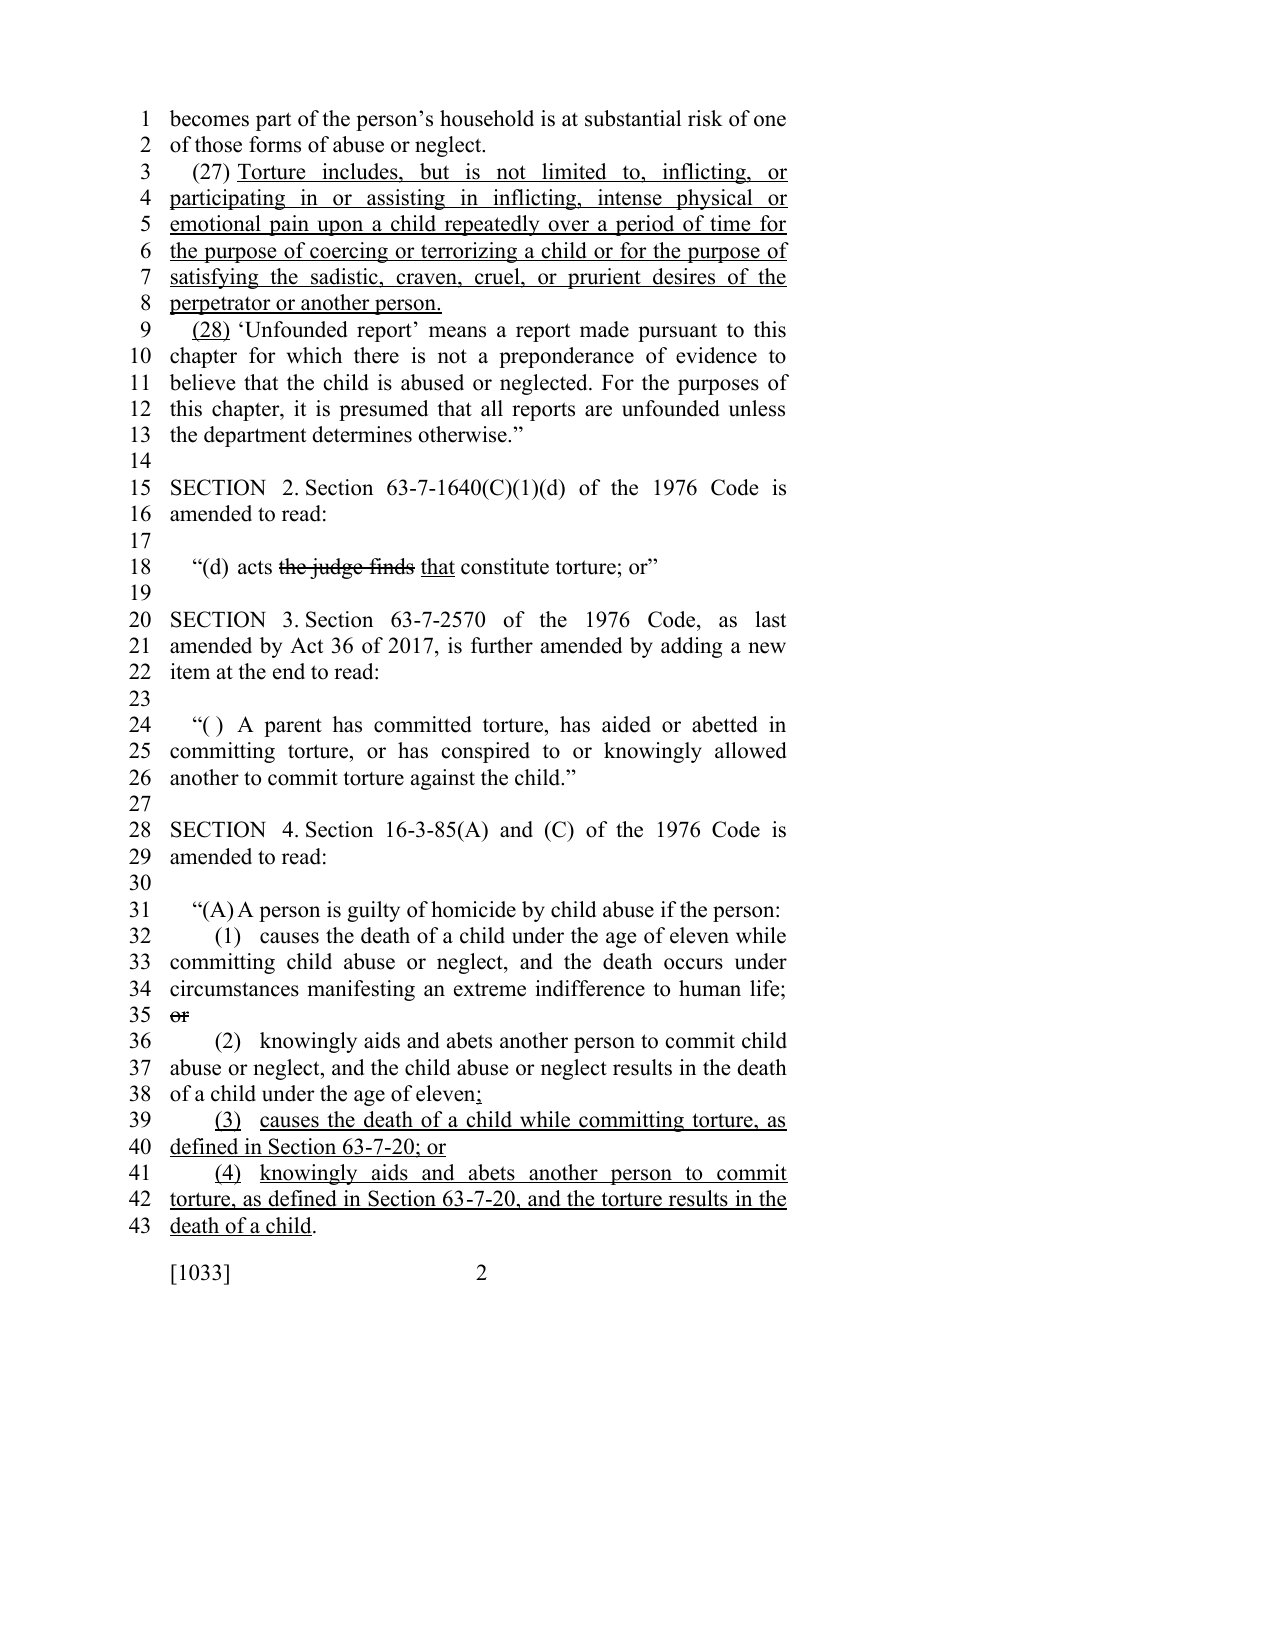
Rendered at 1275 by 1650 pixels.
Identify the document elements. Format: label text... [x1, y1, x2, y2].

text SECTION 4. Section 16-3-85(A) and (C) of the 1976 Code is amended to read: [169, 817, 787, 869]
text (3) causes the death of a child while committing torture, as defined in Section 63-7-20; or [169, 1106, 787, 1159]
text “(d) acts the judge finds that constitute torture; or” [169, 553, 787, 579]
text “( ) A parent has committed torture, has aided or abetted in committing torture, or has conspired to or knowingly allowed another to commit torture against the child.” [169, 711, 787, 790]
text (2) knowingly aids and abets another person to commit child abuse or neglect, and the child abuse or neglect results in the death of a child under the age of eleven; [169, 1027, 787, 1106]
text SECTION 2. Section 63-7-1640(C)(1)(d) of the 1976 Code is amended to read: [169, 474, 787, 527]
text (4) knowingly aids and abets another person to commit torture, as defined in Section 63-7-20, and the torture results in the death of a child. [169, 1209, 787, 1238]
text (28) ‘Unfounded report’ means a report made pursuant to this chapter for which there is not a preponderance of evidence to believe that the child is abused or neglected. For the purposes of this chapter, it is presumed that all reports are unfounded unless the department determines otherwise.” [169, 316, 787, 448]
text (1) causes the death of a child under the age of eleven while committing child abuse or neglect, and the death occurs under circumstances manifesting an extreme indifference to human life; or [169, 922, 787, 1027]
text (4) knowingly aids and abets another person to commit torture, as defined in Section 63-7-20, and the torture results in the death of a child. [169, 1159, 787, 1208]
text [169, 105, 787, 158]
text “(A) A person is guilty of homicide by child abuse if the person: [169, 896, 787, 922]
text SECTION 3. Section 63-7-2570 of the 1976 Code, as last amended by Act 36 of 2017, is further amended by adding a new item at the end to read: [169, 606, 787, 685]
text (27) Torture includes, but is not limited to, inflicting, or participating in or assisting in inflicting, intense physical or emotional pain upon a child repeatedly over a period of time for the purpose of coercing or terrorizing a child or for the purpose of satisfying the sadistic, craven, cruel, or prurient desires of the perpetrator or another person. [169, 158, 787, 207]
